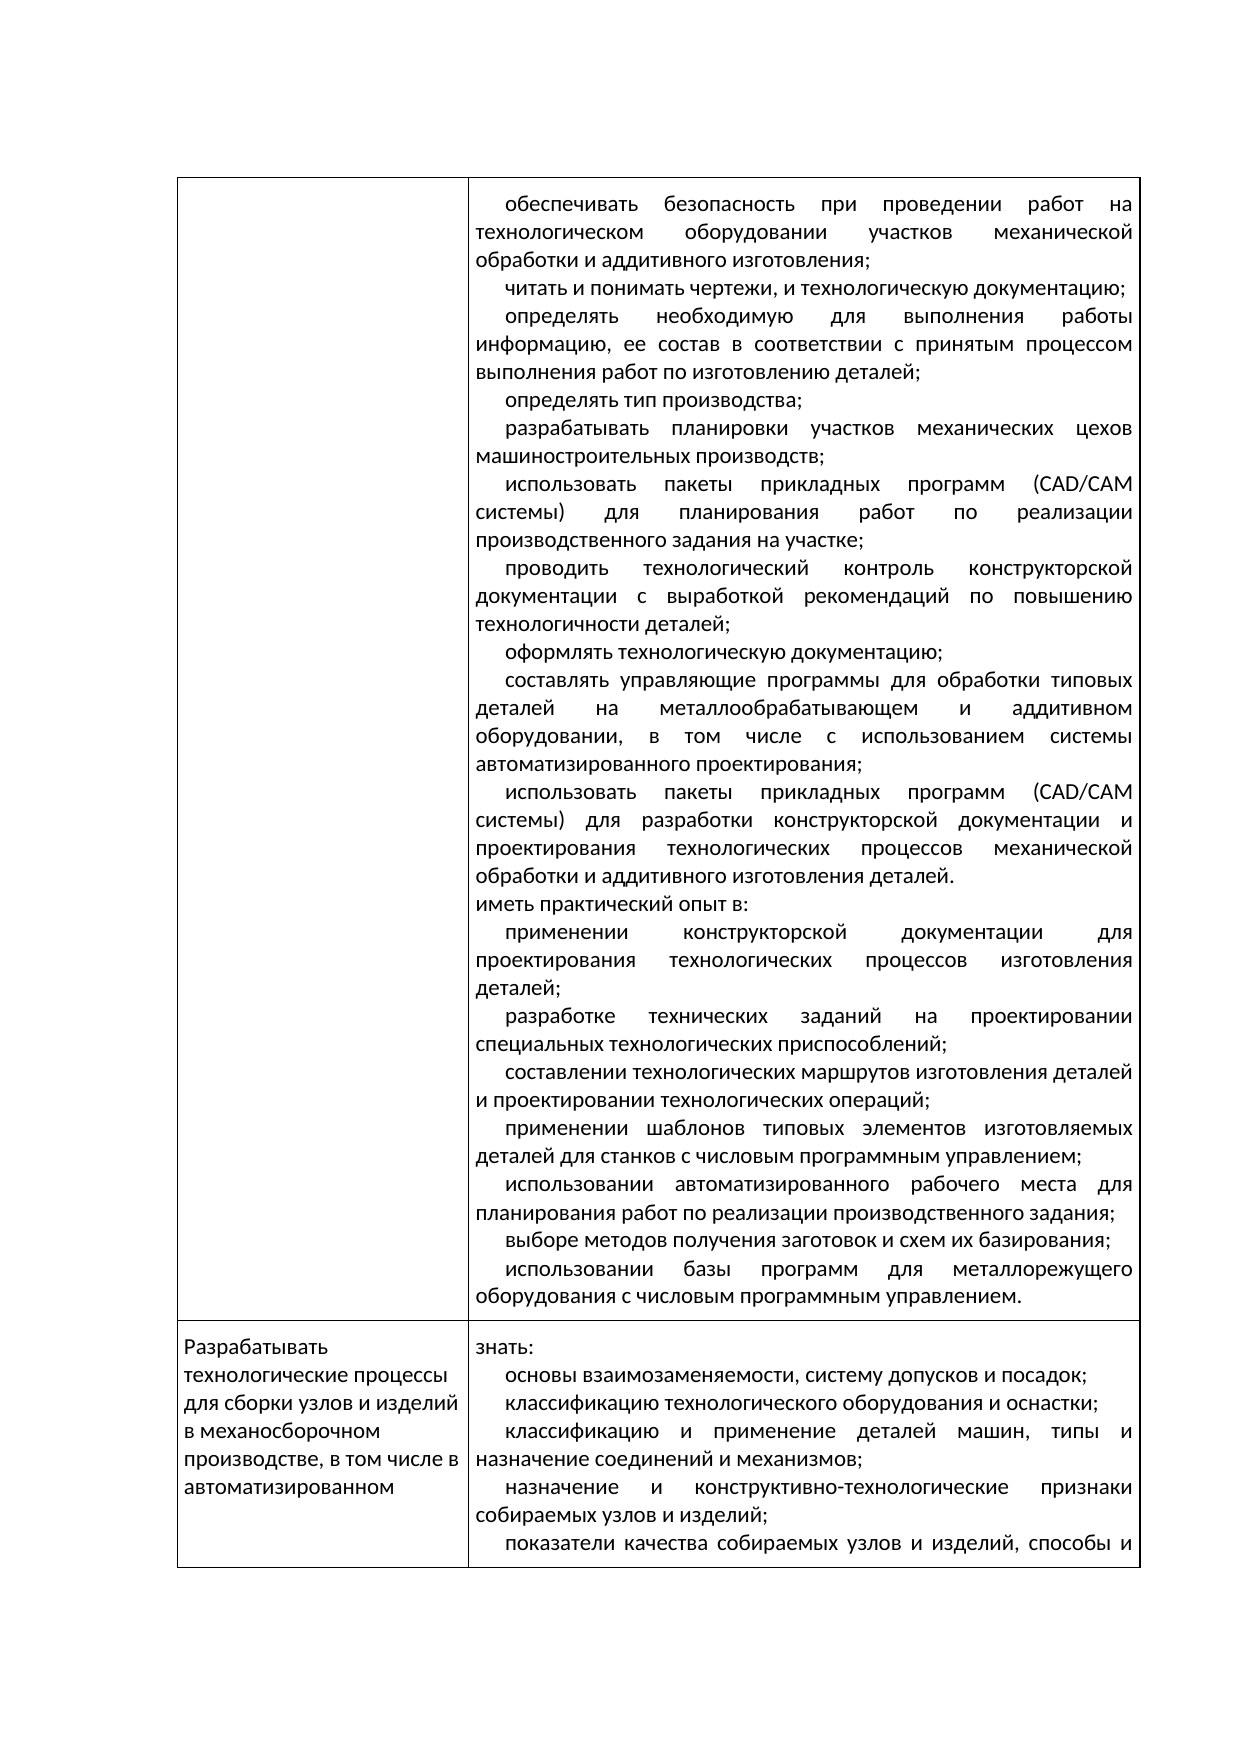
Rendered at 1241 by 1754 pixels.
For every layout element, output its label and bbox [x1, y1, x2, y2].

table_cell [178, 178, 468, 1320]
table_cell [469, 178, 1139, 1320]
table_cell [178, 1321, 468, 1567]
table_cell [469, 1321, 1139, 1567]
